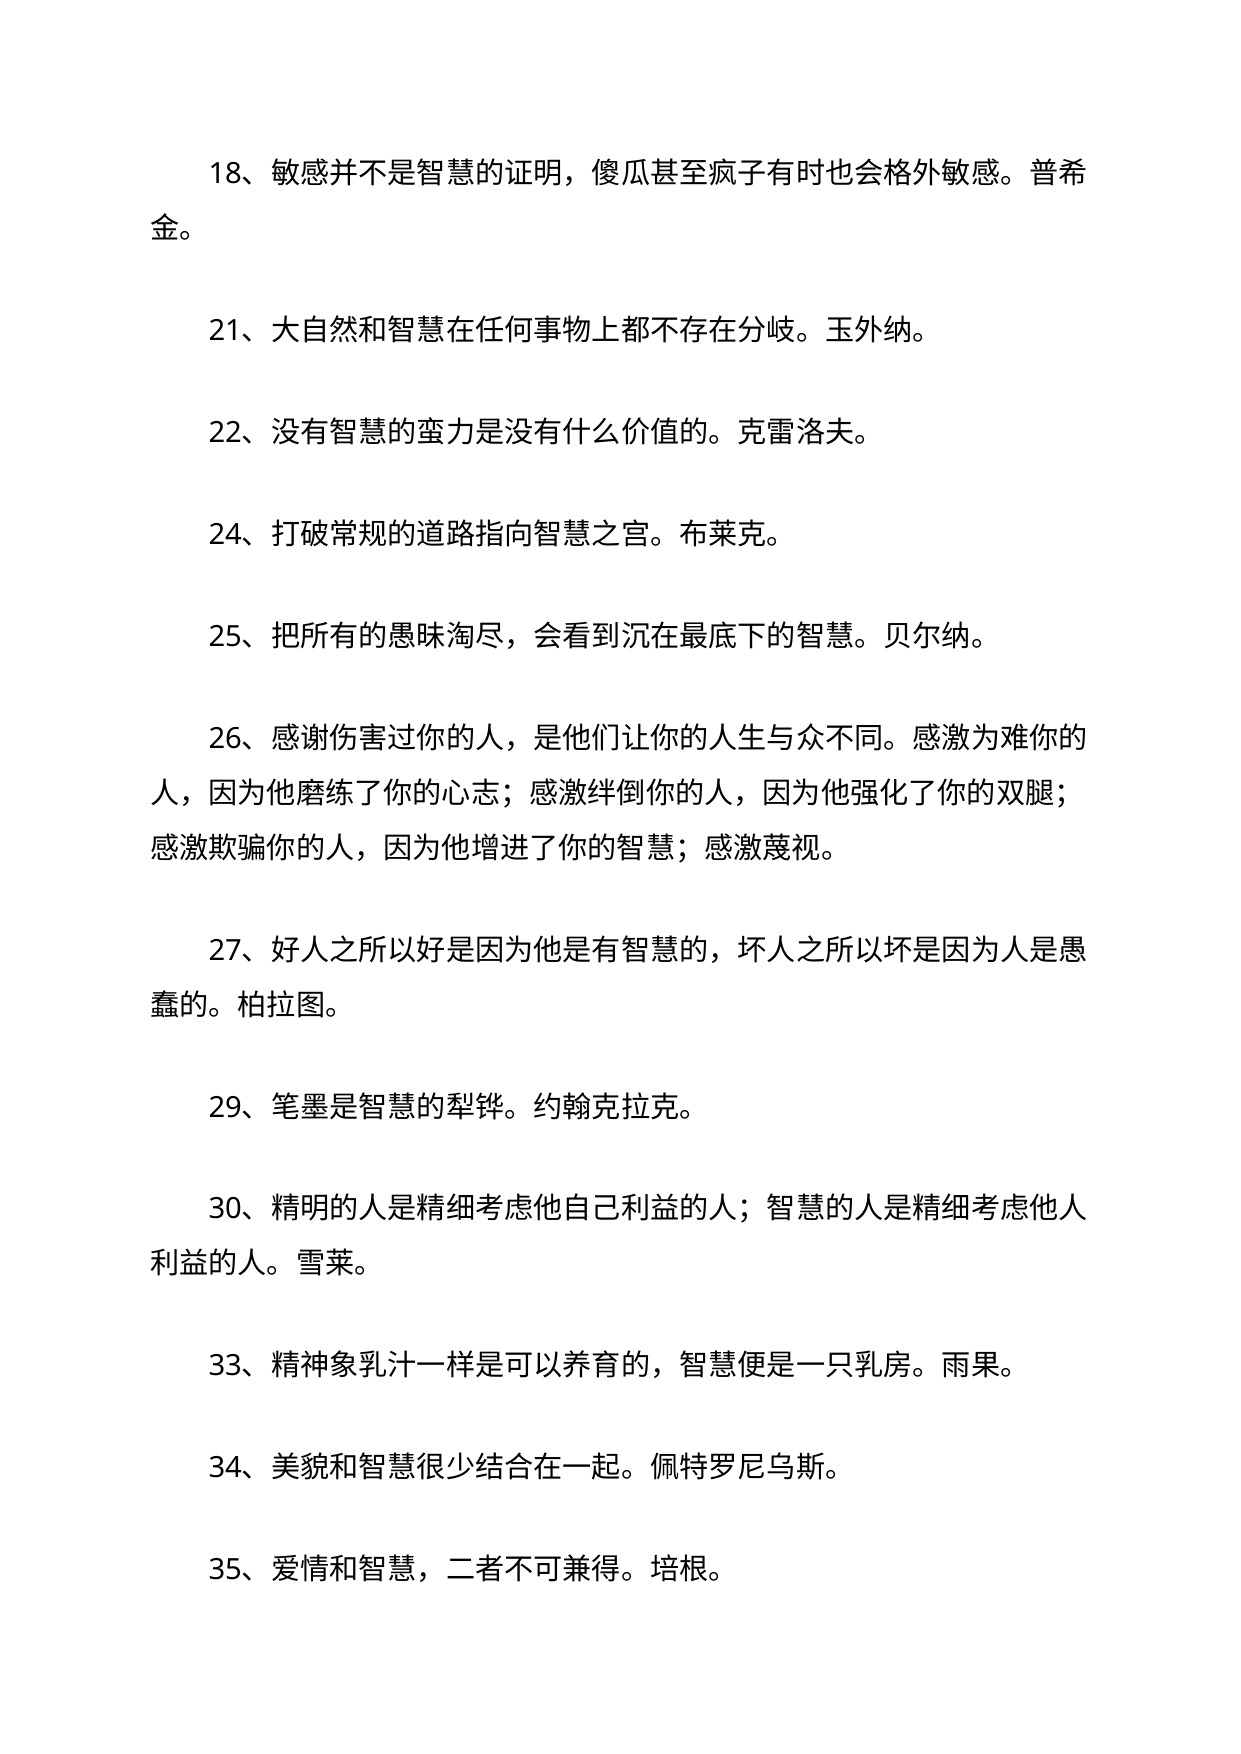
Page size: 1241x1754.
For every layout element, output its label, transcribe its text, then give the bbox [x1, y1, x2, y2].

text 25、把所有的愚昧淘尽，会看到沉在最底下的智慧。贝尔纳。 [150, 613, 1090, 655]
text 18、敏感并不是智慧的证明，傻瓜甚至疯子有时也会格外敏感。普希金。 [150, 150, 1090, 247]
text 33、精神象乳汁一样是可以养育的，智慧便是一只乳房。雨果。 [150, 1342, 1090, 1384]
text 22、没有智慧的蛮力是没有什么价值的。克雷洛夫。 [150, 409, 1090, 451]
text 35、爱情和智慧，二者不可兼得。培根。 [150, 1546, 1090, 1588]
text 29、笔墨是智慧的犁铧。约翰克拉克。 [150, 1083, 1090, 1126]
text 24、打破常规的道路指向智慧之宫。布莱克。 [150, 511, 1090, 553]
text 34、美貌和智慧很少结合在一起。佩特罗尼乌斯。 [150, 1444, 1090, 1486]
text 30、精明的人是精细考虑他自己利益的人；智慧的人是精细考虑他人利益的人。雪莱。 [150, 1185, 1090, 1282]
text 21、大自然和智慧在任何事物上都不存在分岐。玉外纳。 [150, 307, 1090, 349]
text 27、好人之所以好是因为他是有智慧的，坏人之所以坏是因为人是愚蠢的。柏拉图。 [150, 926, 1090, 1024]
text 26、感谢伤害过你的人，是他们让你的人生与众不同。感激为难你的人，因为他磨练了你的心志；感激绊倒你的人，因为他强化了你的双腿；感激欺骗你的人，因为他增进了你的智慧；感激蔑视。 [150, 715, 1090, 867]
